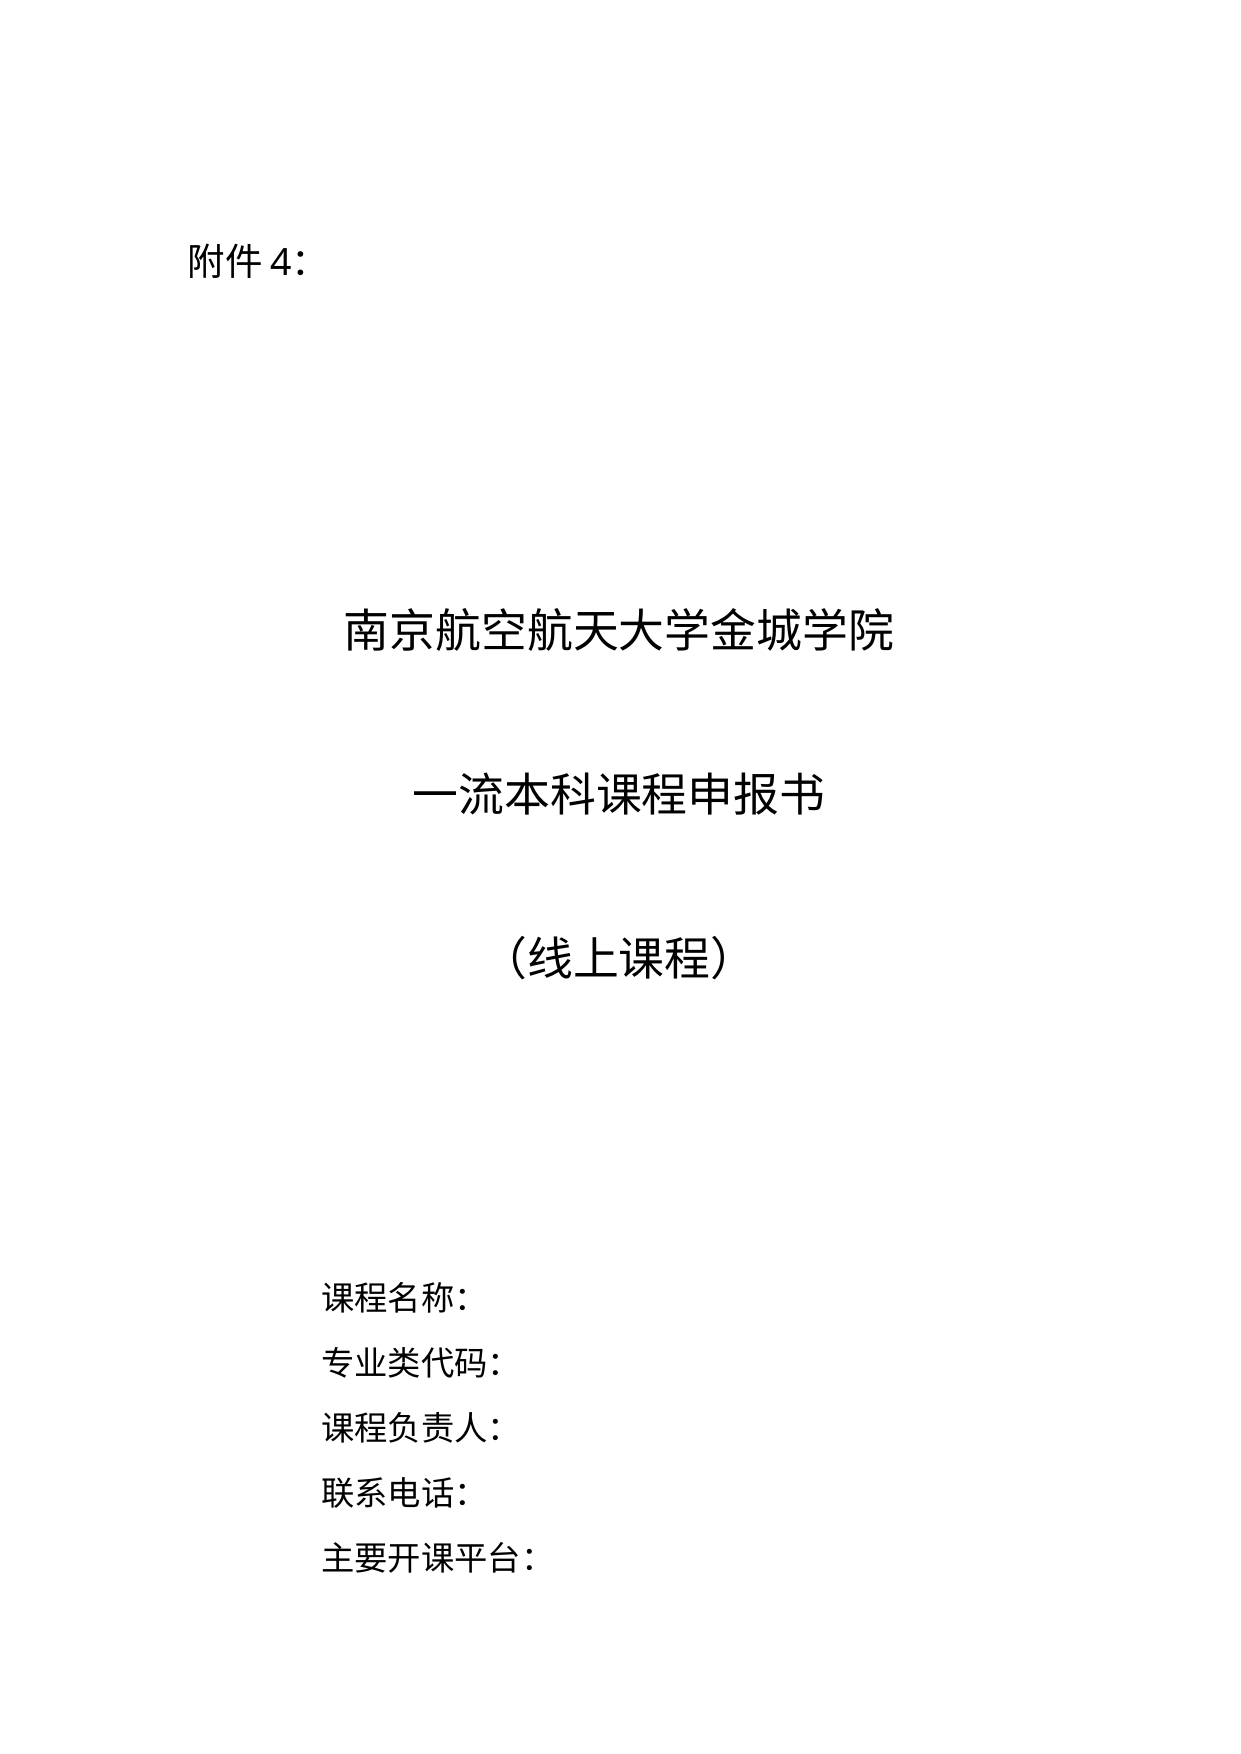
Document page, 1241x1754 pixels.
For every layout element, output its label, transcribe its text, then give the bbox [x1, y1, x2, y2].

text 一流本科课程申报书 [187, 742, 1050, 840]
text 课程负责人： [187, 1394, 1050, 1459]
text 课程名称： [187, 1264, 1050, 1329]
text 主要开课平台： [187, 1524, 1050, 1589]
text 专业类代码： [187, 1329, 1050, 1394]
text （线上课程） [187, 906, 1050, 1004]
text 南京航空航天大学金城学院 [187, 578, 1050, 676]
text 附件4： [187, 227, 1050, 292]
text 联系电话： [187, 1459, 1050, 1524]
